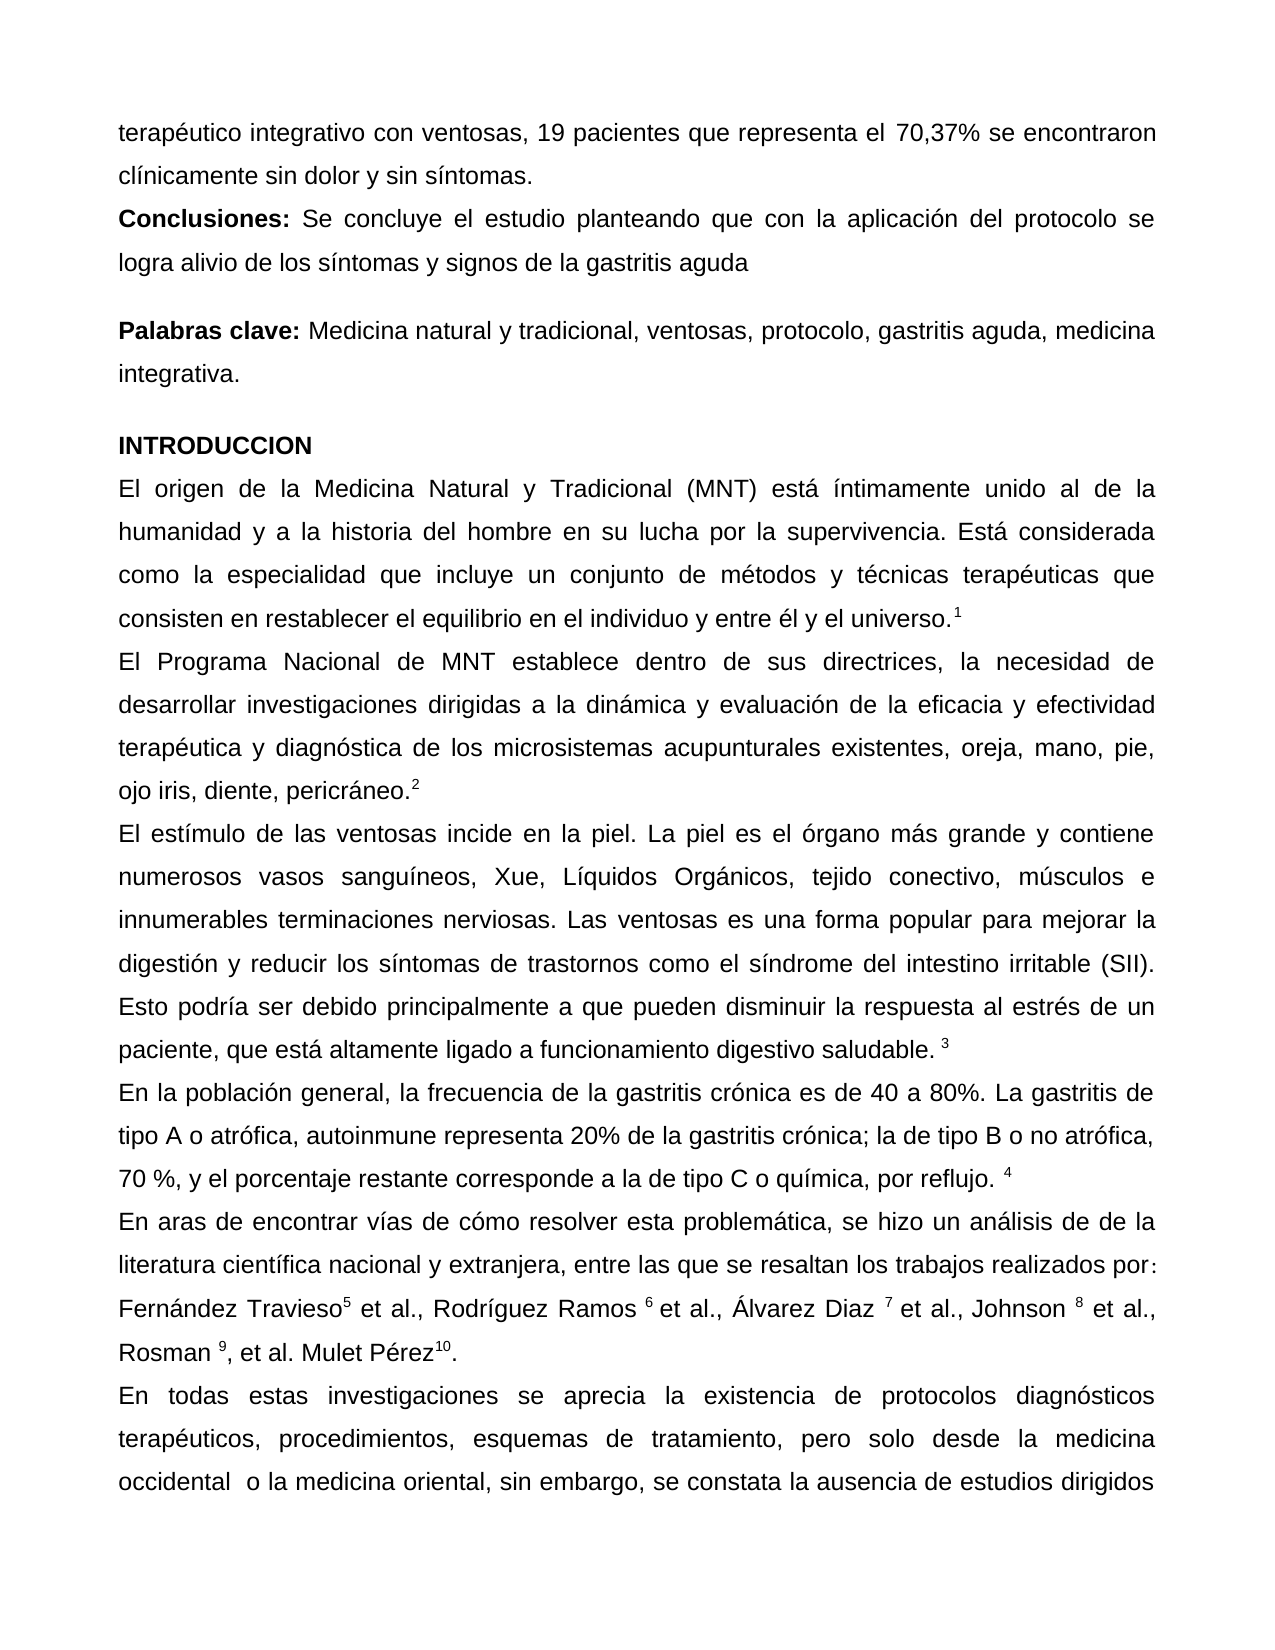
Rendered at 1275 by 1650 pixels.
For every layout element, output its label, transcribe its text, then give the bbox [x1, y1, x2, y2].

text El estímulo de las ventosas incide en la piel. La piel es el órgano más grande y contiene numerosos vasos sanguíneos, Xue, Líquidos Orgánicos, tejido conectivo, músculos e innumerables terminaciones nerviosas. Las ventosas es una forma popular para mejorar la digestión y reducir los síntomas de trastornos como el síndrome del intestino irritable (SII). Esto podría ser debido principalmente a que pueden disminuir la respuesta al estrés de un paciente, que está altamente ligado a funcionamiento digestivo saludable. 3 [118, 819, 1157, 1064]
text El Programa Nacional de MNT establece dentro de sus directrices, la necesidad de desarrollar investigaciones dirigidas a la dinámica y evaluación de la eficacia y efectividad terapéutica y diagnóstica de los microsistemas acupunturales existentes, oreja, mano, pie, ojo iris, diente, pericráneo.2 [118, 647, 1157, 805]
text Palabras clave: Medicina natural y tradicional, ventosas, protocolo, gastritis aguda, medicina integrativa. [118, 316, 1157, 388]
text Conclusiones: Se concluye el estudio planteando que con la aplicación del protocolo se logra alivio de los síntomas y signos de la gastritis aguda [118, 204, 1157, 276]
text El origen de la Medicina Natural y Tradicional (MNT) está íntimamente unido al de la humanidad y a la historia del hombre en su lucha por la supervivencia. Está considerada como la especialidad que incluye un conjunto de métodos y técnicas terapéuticas que consisten en restablecer el equilibrio en el individuo y entre él y el universo.1 [118, 474, 1157, 632]
text En aras de encontrar vías de cómo resolver esta problemática, se hizo un análisis de de la literatura científica nacional y extranjera, entre las que se resaltan los trabajos realizados por: Fernández Travieso5 et al., Rodríguez Ramos 6 et al., Álvarez Diaz 7 et al., Johnson 8 et al., Rosman 9, et al. Mulet Pérez10. [118, 1207, 1157, 1366]
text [118, 1381, 1157, 1496]
text En la población general, la frecuencia de la gastritis crónica es de 40 a 80%. La gastritis de tipo A o atrófica, autoinmune representa 20% de la gastritis crónica; la de tipo B o no atrófica, 70 %, y el porcentaje restante corresponde a la de tipo C o química, por reflujo. 4 [118, 1078, 1157, 1193]
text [118, 118, 1157, 190]
text INTRODUCCION [118, 431, 1157, 460]
